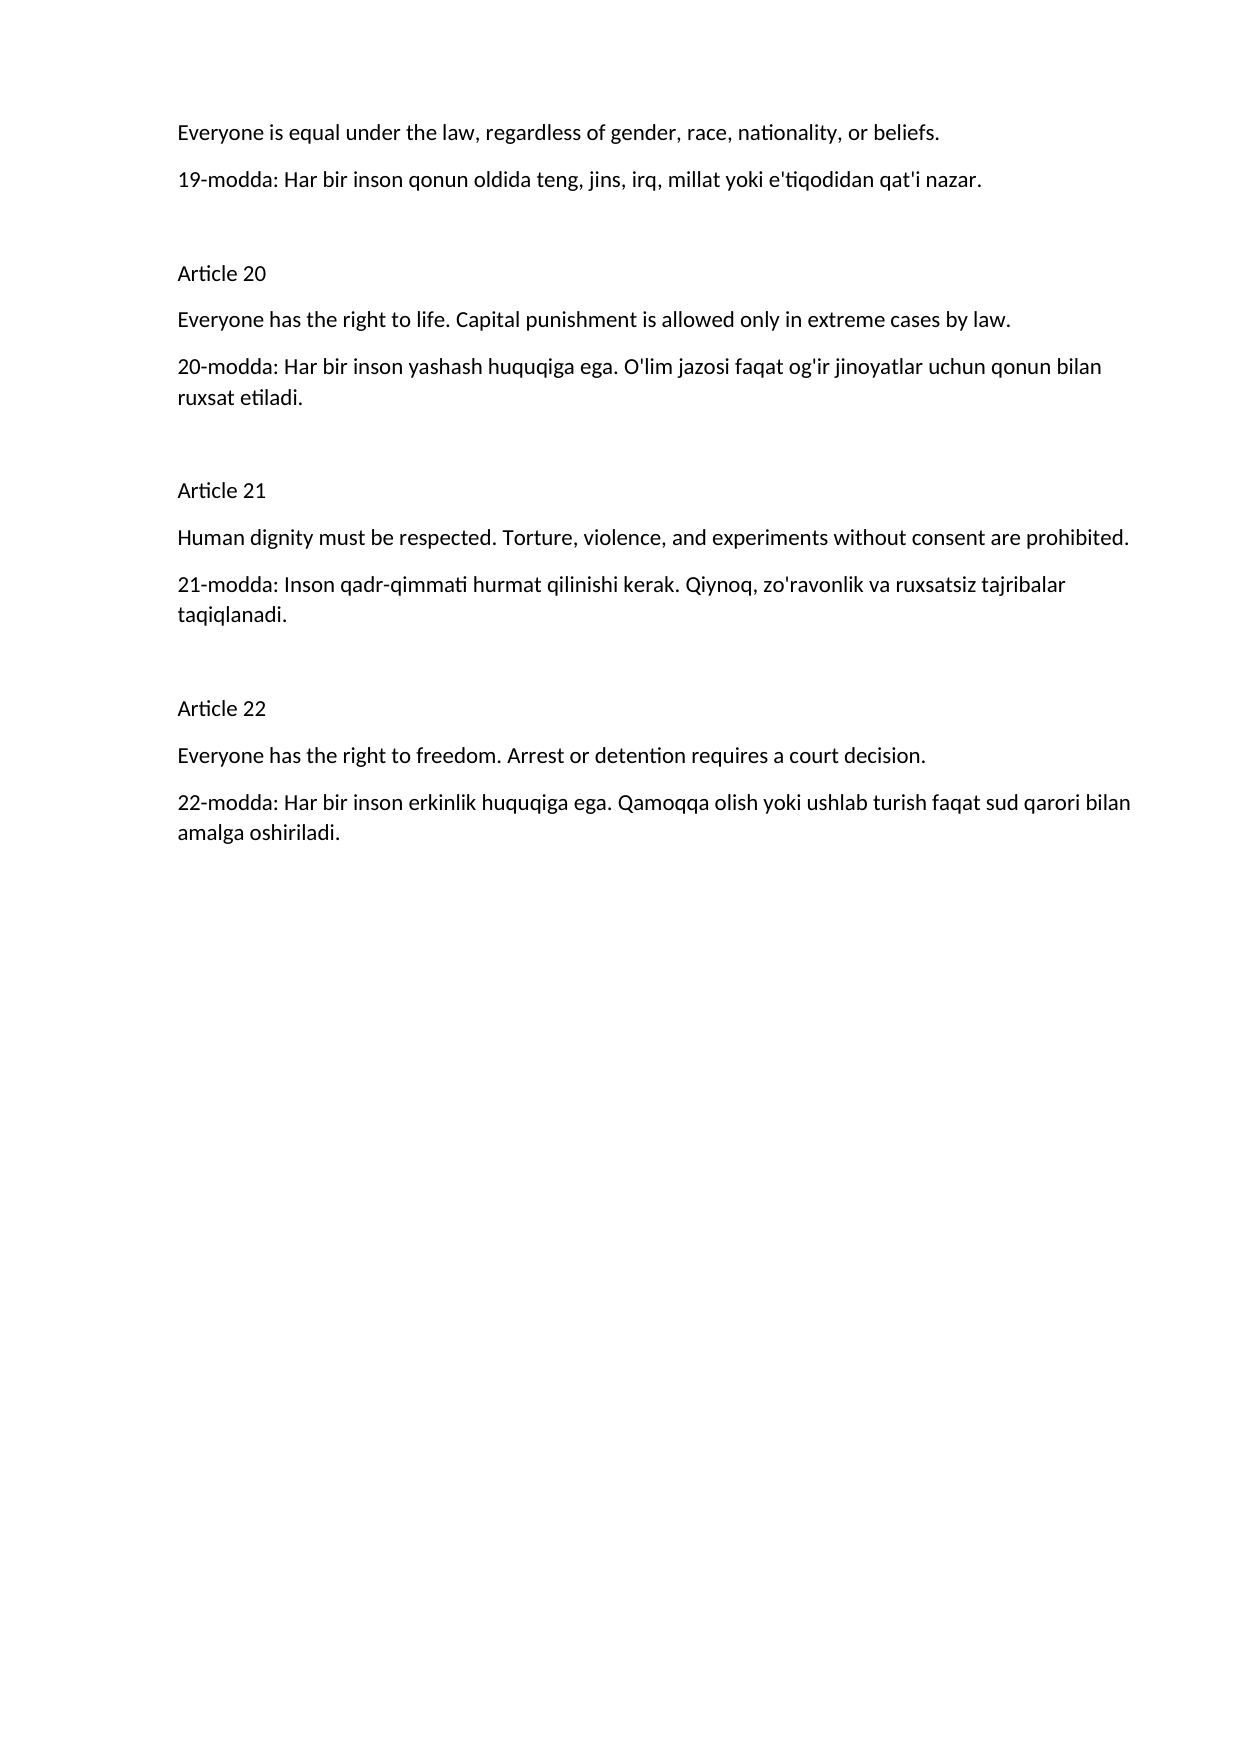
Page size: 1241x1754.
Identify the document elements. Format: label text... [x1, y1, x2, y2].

text Everyone has the right to freedom. Arrest or detention requires a court decision. [177, 741, 1152, 769]
text 19-modda: Har bir inson qonun oldida teng, jins, irq, millat yoki e'tiqodidan qat'i nazar. [177, 165, 1152, 193]
text 20-modda: Har bir inson yashash huquqiga ega. O'lim jazosi faqat og'ir jinoyatlar uchun qonun bilan ruxsat etiladi. [177, 352, 1152, 411]
text Article 22 [177, 694, 1152, 722]
text Article 21 [177, 476, 1152, 504]
text 22-modda: Har bir inson erkinlik huquqiga ega. Qamoqqa olish yoki ushlab turish faqat sud qarori bilan amalga oshiriladi. [177, 788, 1152, 846]
text Everyone is equal under the law, regardless of gender, race, nationality, or beliefs. [177, 118, 1152, 146]
text Everyone has the right to life. Capital punishment is allowed only in extreme cases by law. [177, 306, 1152, 334]
text 21-modda: Inson qadr-qimmati hurmat qilinishi kerak. Qiynoq, zo'ravonlik va ruxsatsiz tajribalar taqiqlanadi. [177, 570, 1152, 628]
text Article 20 [177, 259, 1152, 287]
text Human dignity must be respected. Torture, violence, and experiments without consent are prohibited. [177, 523, 1152, 551]
